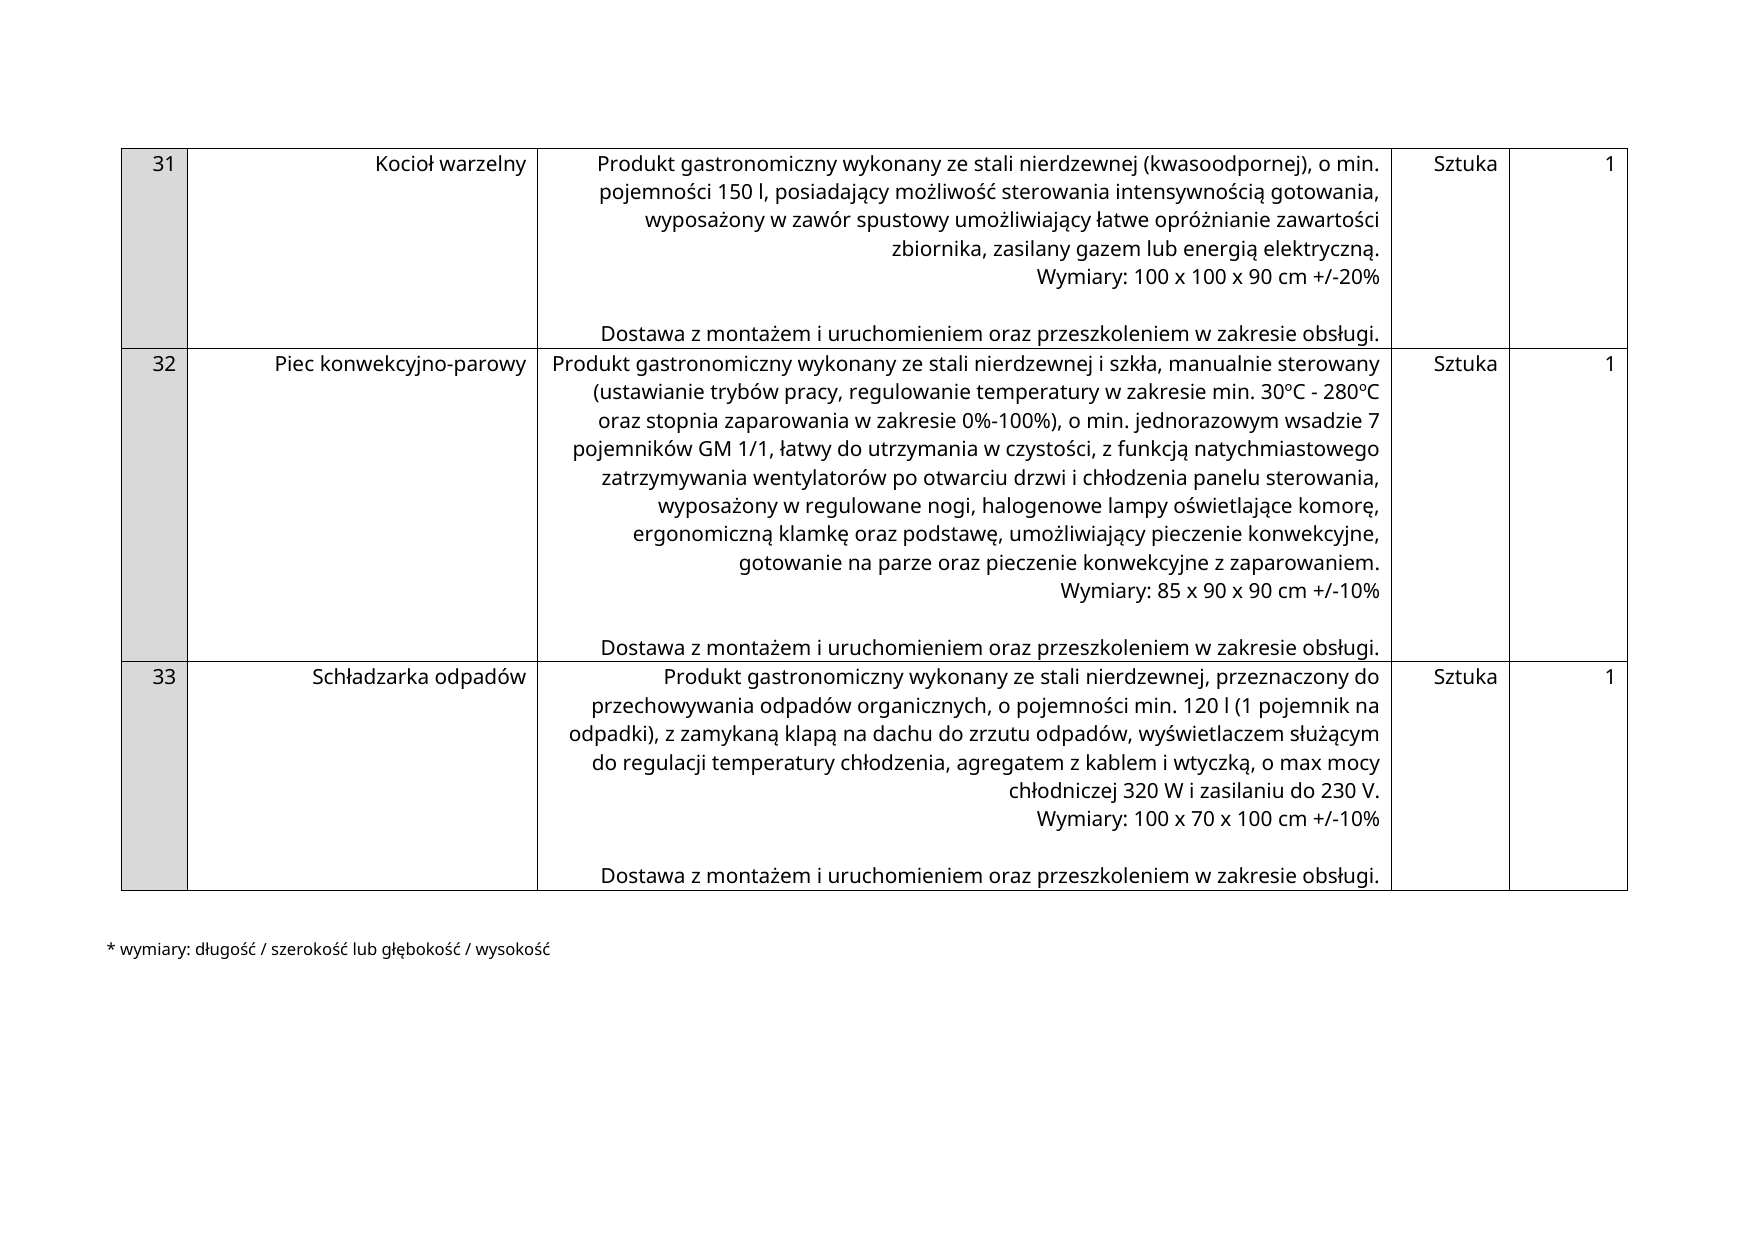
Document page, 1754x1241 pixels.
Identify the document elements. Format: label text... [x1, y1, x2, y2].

table_cell Produkt gastronomiczny wykonany ze stali nierdzewnej i szkła, manualnie sterowany (ustawianie trybów pracy, regulowanie temperatury w zakresie min. 30ºC - 280ºC oraz stopnia zaparowania w zakresie 0%-100%), o min. jednorazowym wsadzie 7 pojemników GM 1/1, łatwy do utrzymania w czystości, z funkcją natychmiastowego zatrzymywania wentylatorów po otwarciu drzwi i chłodzenia panelu sterowania, wyposażony w regulowane nogi, halogenowe lampy oświetlające komorę, ergonomiczną klamkę oraz podstawę, umożliwiający pieczenie konwekcyjne, gotowanie na parze oraz pieczenie konwekcyjne z zaparowaniem. Wymiary: 85 x 90 x 90 cm +/-10% Dostawa z montażem i uruchomieniem oraz przeszkoleniem w zakresie obsługi. [538, 349, 1391, 661]
table_cell Produkt gastronomiczny wykonany ze stali nierdzewnej (kwasoodpornej), o min. pojemności 150 l, posiadający możliwość sterowania intensywnością gotowania, wyposażony w zawór spustowy umożliwiający łatwe opróżnianie zawartości zbiornika, zasilany gazem lub energią elektryczną. Wymiary: 100 x 100 x 90 cm +/-20% Dostawa z montażem i uruchomieniem oraz przeszkoleniem w zakresie obsługi. [538, 149, 1391, 348]
table_cell 1 [1510, 149, 1627, 348]
table_cell Schładzarka odpadów [188, 662, 537, 890]
table_cell 33 [122, 662, 187, 890]
table_cell Piec konwekcyjno-parowy [188, 349, 537, 661]
table_cell 1 [1510, 349, 1627, 661]
text * wymiary: długość / szerokość lub głębokość / wysokość [106, 938, 1665, 960]
table_cell Produkt gastronomiczny wykonany ze stali nierdzewnej, przeznaczony do przechowywania odpadów organicznych, o pojemności min. 120 l (1 pojemnik na odpadki), z zamykaną klapą na dachu do zrzutu odpadów, wyświetlaczem służącym do regulacji temperatury chłodzenia, agregatem z kablem i wtyczką, o max mocy chłodniczej 320 W i zasilaniu do 230 V. Wymiary: 100 x 70 x 100 cm +/-10% Dostawa z montażem i uruchomieniem oraz przeszkoleniem w zakresie obsługi. [538, 662, 1391, 890]
table_cell 1 [1510, 662, 1627, 890]
table_cell Sztuka [1392, 662, 1509, 890]
table_cell Sztuka [1392, 149, 1509, 348]
table_cell 31 [122, 149, 187, 348]
table_cell 32 [122, 349, 187, 661]
table_cell Kocioł warzelny [188, 149, 537, 348]
table_cell Sztuka [1392, 349, 1509, 661]
